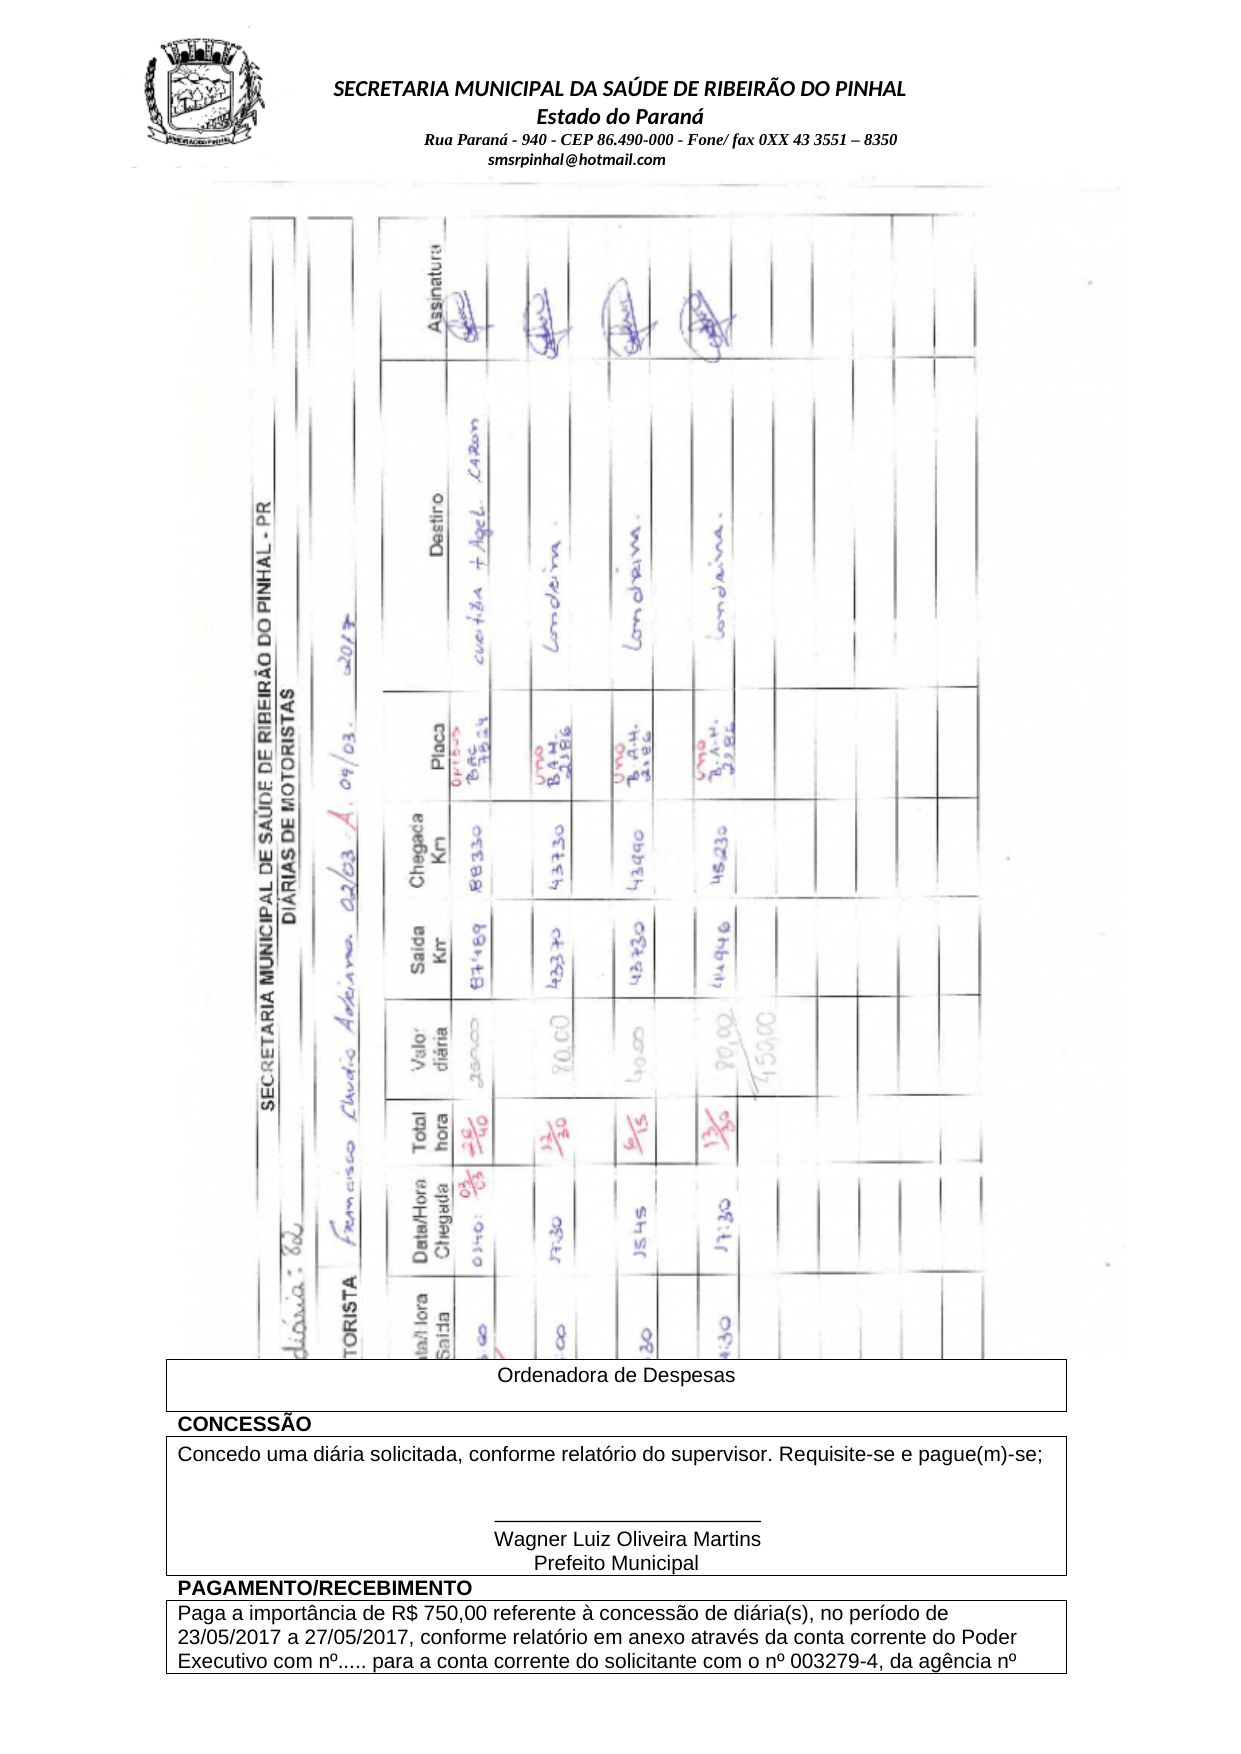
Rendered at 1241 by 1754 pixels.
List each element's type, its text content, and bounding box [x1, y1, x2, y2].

text CONCESSÃO [177, 1412, 1063, 1436]
table_header Paga a importância de R$ 750,00 referente à concessão de diária(s), no período de 23/05/2017 a 27/05/2017, conforme relatório em anexo através da conta corrente do Poder Executivo com nº..... para a conta corrente do solicitante com o nº 003279-4, da agência nº 3882; ___________________________ Vanderlene Silveira de Rezende Ordenadora de Despesa [167, 1601, 1066, 1673]
table_header Superior hierárquico do Departamento ou Secretaria em que o proponente encontra-se lotado, responsável por controlar e fiscalizar as saídas dos agentes públicos a serviço do município. _________________________ Vanderlene Silveira de Rezende Ordenadora de Despesas [167, 1360, 1066, 1411]
picture [122, 20, 292, 168]
table_header Concedo uma diária solicitada, conforme relatório do supervisor. Requisite-se e pague(m)-se; _______________________ Wagner Luiz Oliveira Martins Prefeito Municipal [167, 1437, 1066, 1575]
text PAGAMENTO/RECEBIMENTO [177, 1576, 1063, 1600]
